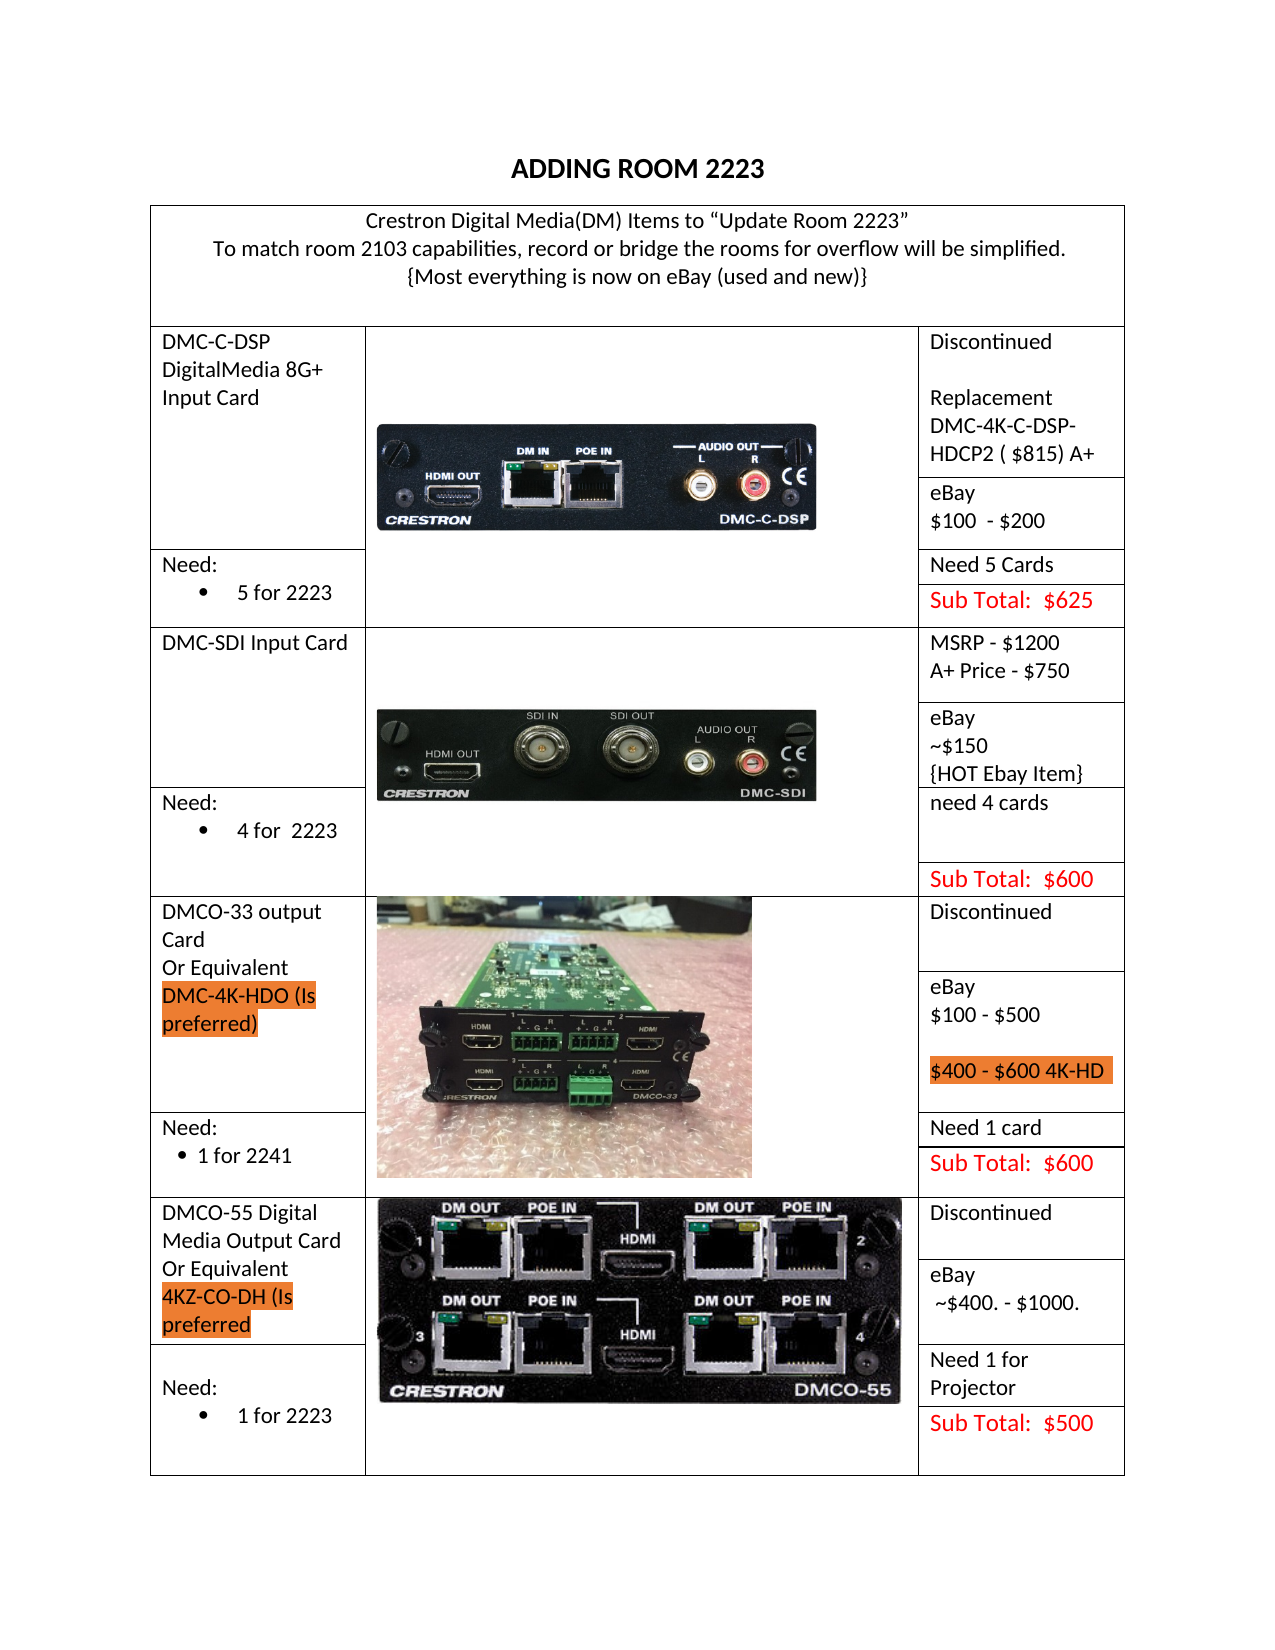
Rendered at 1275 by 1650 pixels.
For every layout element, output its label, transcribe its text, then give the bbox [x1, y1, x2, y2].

table_cell DMC-SDI Input Card [151, 628, 365, 787]
table_cell DMCO-33 output Card Or Equivalent DMC-4K-HDO (Is preferred) [151, 897, 365, 1112]
table_cell Need 5 Cards [919, 550, 1124, 583]
table_cell [366, 897, 918, 1197]
table_cell Discontinued Replacement DMC-4K-C-DSP-HDCP2 ( $815) A+ [919, 327, 1124, 477]
text ADDING ROOM 2223 [150, 150, 1125, 186]
table_cell eBay ~$150 {HOT Ebay Item} [919, 703, 1124, 787]
picture [376, 896, 752, 1178]
table_cell need 4 cards [919, 788, 1124, 862]
table_cell [366, 628, 918, 896]
table_cell Need: 4 for 2223 [151, 788, 365, 896]
table_cell Sub Total: $500 [919, 1407, 1124, 1475]
table_cell DMC-C-DSP DigitalMedia 8G+ Input Card [151, 327, 365, 549]
table_cell MSRP - $1200 A+ Price - $750 [919, 628, 1124, 702]
table_cell Need 1 for Projector [919, 1345, 1124, 1406]
table_header Crestron Digital Media(DM) Items to “Update Room 2223” To match room 2103 capabilities, record or bridge the rooms for overflow will be simplified. {Most everything is now on eBay (used and new)} [151, 206, 1124, 326]
table_cell eBay $100 - $200 [919, 478, 1124, 549]
table_cell eBay ~$400. - $1000. [919, 1260, 1124, 1344]
picture [376, 628, 817, 883]
table_cell DMCO-55 Digital Media Output Card Or Equivalent 4KZ-CO-DH (Is preferred [151, 1198, 365, 1344]
table_cell Sub Total: $625 [919, 585, 1124, 627]
table_cell Sub Total: $600 [919, 1148, 1124, 1197]
table_cell Need: 5 for 2223 [151, 550, 365, 627]
table_cell Need 1 card [919, 1113, 1124, 1146]
table_cell [366, 327, 376, 627]
table_cell eBay $100 - $500 $400 - $600 4K-HD [919, 972, 1124, 1112]
picture [376, 1198, 902, 1404]
picture [376, 327, 817, 627]
table_cell [817, 327, 918, 627]
table_cell Discontinued [919, 897, 1124, 971]
table_cell Need: 1 for 2241 [151, 1113, 365, 1197]
table_cell Need: 1 for 2223 [151, 1345, 365, 1475]
table_cell Discontinued [919, 1198, 1124, 1259]
table_cell Sub Total: $600 [919, 863, 1124, 896]
table_cell [366, 1198, 918, 1475]
